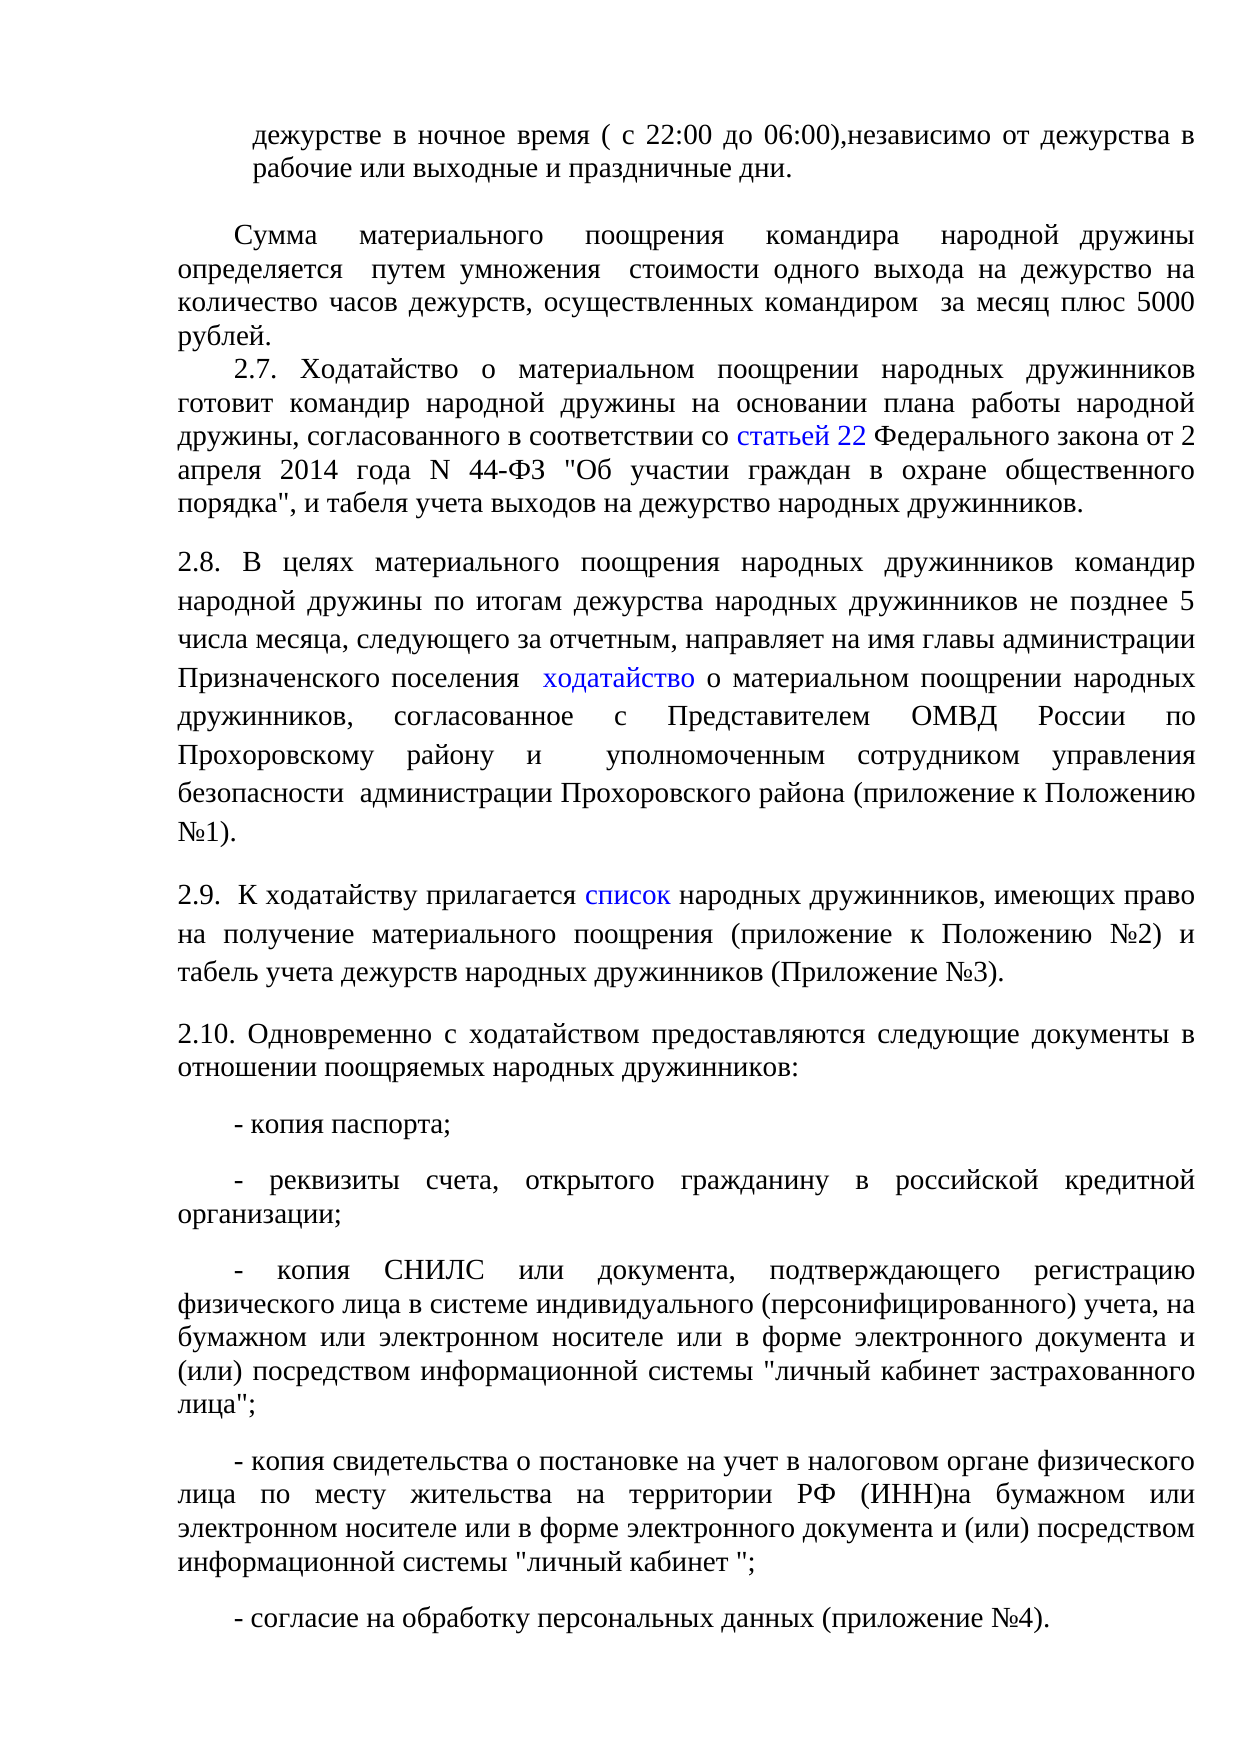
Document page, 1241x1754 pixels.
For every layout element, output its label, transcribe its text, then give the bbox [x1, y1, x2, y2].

text - копия свидетельства о постановке на учет в налоговом органе физического лица по месту жительства на территории РФ (ИНН)на бумажном или электронном носителе или в форме электронного документа и (или) посредством информационной системы "личный кабинет "; [177, 1443, 1196, 1577]
text - копия СНИЛС или документа, подтверждающего регистрацию физического лица в системе индивидуального (персонифицированного) учета, на бумажном или электронном носителе или в форме электронного документа и (или) посредством информационной системы "личный кабинет застрахованного лица"; [177, 1252, 1196, 1420]
text - реквизиты счета, открытого гражданину в российской кредитной организации; [177, 1162, 1196, 1229]
text 2.8. В целях материального поощрения народных дружинников командир народной дружины по итогам дежурства народных дружинников не позднее 5 числа месяца, следующего за отчетным, направляет на имя главы администрации Призначенского поселения ходатайство о материальном поощрении народных дружинников, согласованное с Представителем ОМВД России по Прохоровскому району и уполномоченным сотрудником управления безопасности администрации Прохоровского района (приложение к Положению №1). [177, 544, 1196, 847]
text 2.9. К ходатайству прилагается список народных дружинников, имеющих право на получение материального поощрения (приложение к Положению №2) и табель учета дежурств народных дружинников (Приложение №3). [177, 877, 1196, 988]
text 2.7. Ходатайство о материальном поощрении народных дружинников готовит командир народной дружины на основании плана работы народной дружины, согласованного в соответствии со статьей 22 Федерального закона от 2 апреля 2014 года N 44-ФЗ "Об участии граждан в охране общественного порядка", и табеля учета выходов на дежурство народных дружинников. [177, 351, 1196, 519]
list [215, 118, 1196, 184]
text - копия паспорта; [177, 1106, 1196, 1139]
text 2.10. Одновременно с ходатайством предоставляются следующие документы в отношении поощряемых народных дружинников: [177, 1016, 1196, 1083]
text Сумма материального поощрения командира народной дружины определяется путем умножения стоимости одного выхода на дежурство на количество часов дежурств, осуществленных командиром за месяц плюс 5000 рублей. [177, 217, 1196, 351]
text - согласие на обработку персональных данных (приложение №4). [177, 1600, 1196, 1634]
